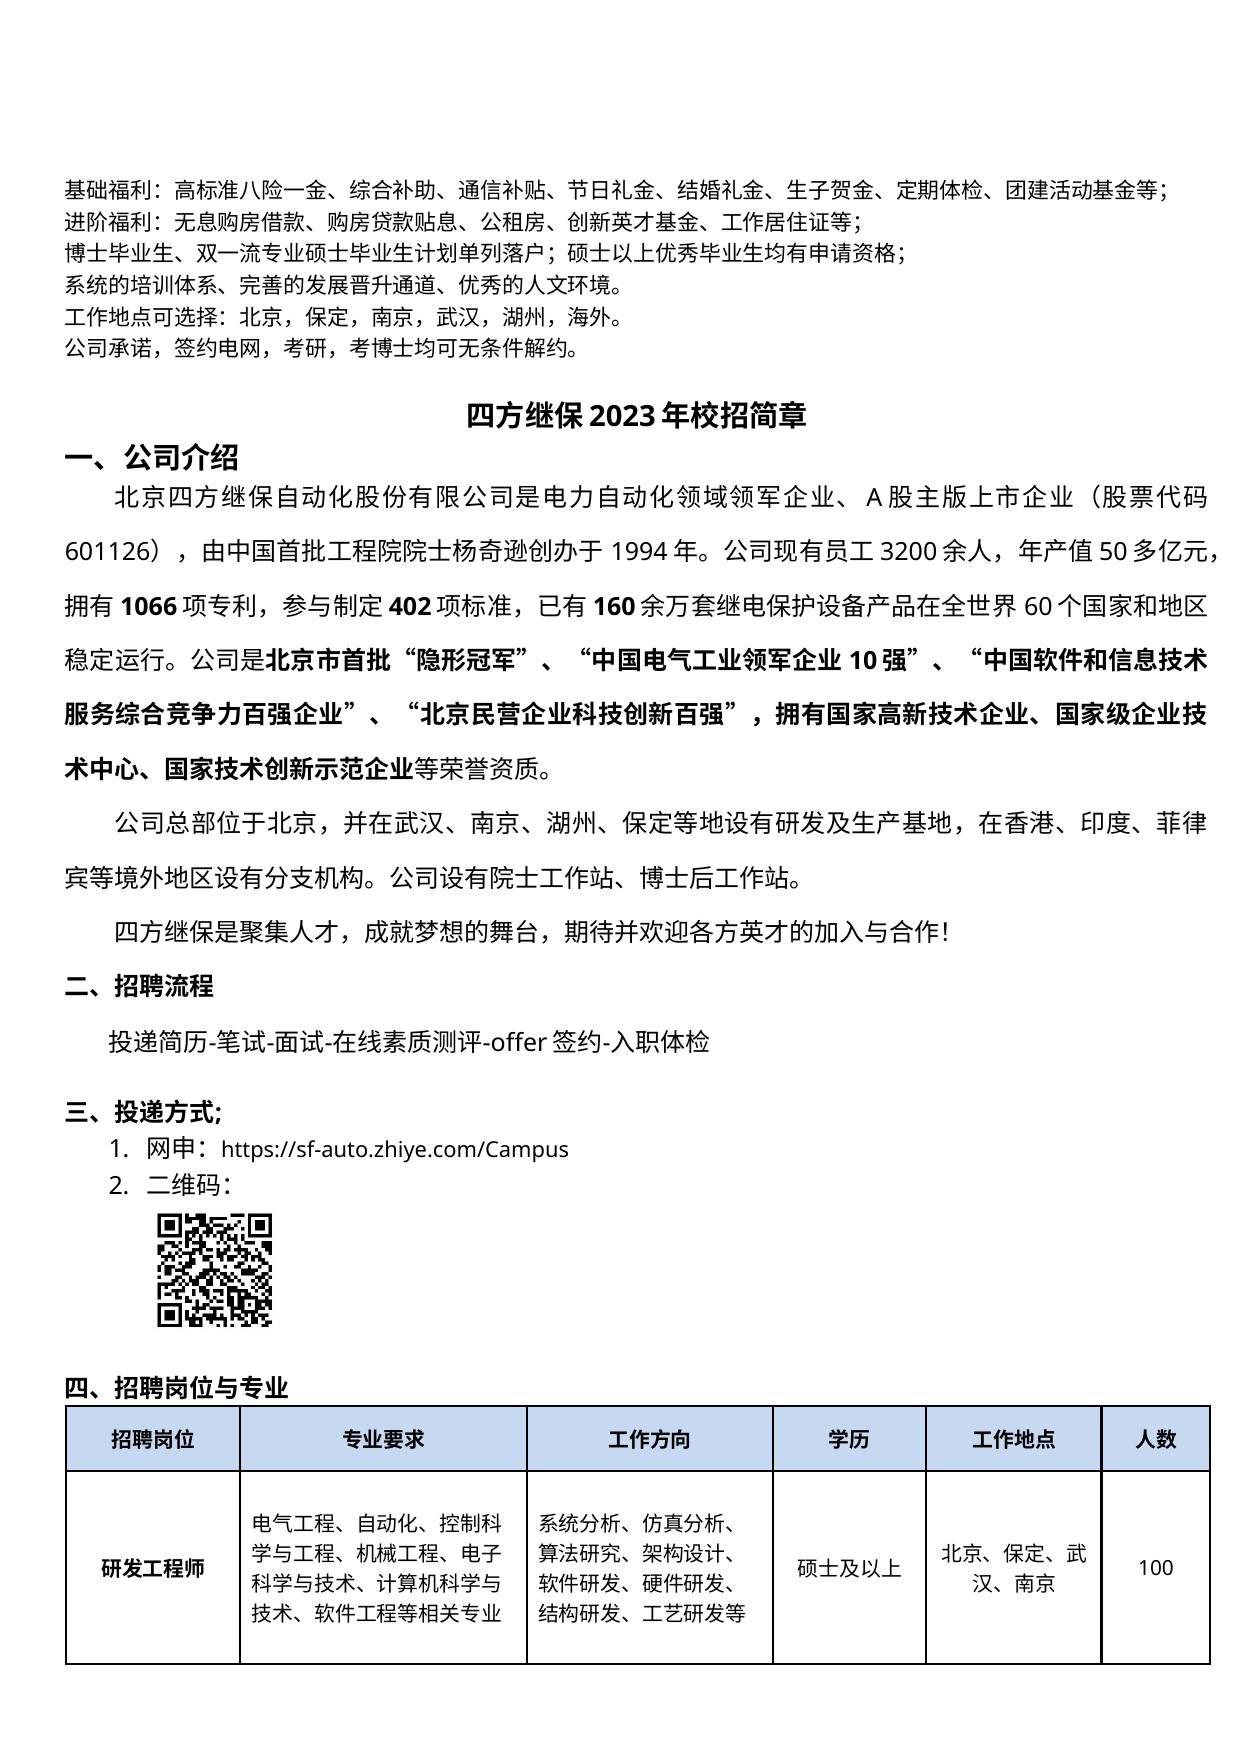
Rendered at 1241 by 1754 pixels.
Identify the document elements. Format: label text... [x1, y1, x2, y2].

text 工作地点可选择：北京，保定，南京，武汉，湖州，海外。 [64, 299, 1209, 331]
picture [145, 1201, 284, 1339]
text 北京四方继保自动化股份有限公司是电力自动化领域领军企业、A股主版上市企业（股票代码601126），由中国首批工程院院士杨奇逊创办于1994年。公司现有员工3200余人，年产值50多亿元，拥有1066项专利，参与制定402项标准，已有160余万套继电保护设备产品在全世界 60个国家和地区稳定运行。公司是北京市首批“隐形冠军”、“中国电气工业领军企业10强”、“中国软件和信息技术服务综合竞争力百强企业”、“北京民营企业科技创新百强”，拥有国家高新技术企业、国家级企业技术中心、国家技术创新示范企业等荣誉资质。 [64, 477, 1209, 786]
text 基础福利：高标准八险一金、综合补助、通信补贴、节日礼金、结婚礼金、生子贺金、定期体检、团建活动基金等； [64, 173, 1209, 204]
list 网申：https://sf-auto.zhiye.com/Campus [108, 1129, 1209, 1165]
list 二维码： [108, 1165, 1209, 1201]
table_header 工作地点 [927, 1407, 1100, 1470]
table_header 招聘岗位 [67, 1407, 239, 1470]
text 二、招聘流程 [64, 967, 1209, 1003]
text 系统的培训体系、完善的发展晋升通道、优秀的人文环境。 [64, 268, 1209, 299]
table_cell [241, 1472, 526, 1663]
table_header 工作方向 [528, 1407, 772, 1470]
text 进阶福利：无息购房借款、购房贷款贴息、公租房、创新英才基金、工作居住证等； [64, 204, 1209, 236]
text 公司承诺，签约电网，考研，考博士均可无条件解约。 [64, 331, 1209, 363]
text 公司总部位于北京，并在武汉、南京、湖州、保定等地设有研发及生产基地，在香港、印度、菲律宾等境外地区设有分支机构。公司设有院士工作站、博士后工作站。 [64, 804, 1209, 894]
text 一、公司介绍 [64, 435, 1209, 477]
text 博士毕业生、双一流专业硕士毕业生计划单列落户；硕士以上优秀毕业生均有申请资格； [64, 236, 1209, 268]
table_header 学历 [774, 1407, 925, 1470]
table_cell 100 [1103, 1472, 1209, 1663]
table_cell 硕士及以上 [774, 1472, 925, 1663]
table_cell 研发工程师 [67, 1472, 239, 1663]
text 三、投递方式; [64, 1093, 1209, 1129]
text 四方继保2023年校招简章 [64, 393, 1209, 435]
text 四方继保是聚集人才，成就梦想的舞台，期待并欢迎各方英才的加入与合作！ [64, 912, 1209, 949]
table_cell 北京、保定、武汉、南京 [927, 1472, 1100, 1663]
table_cell 系统分析、仿真分析、算法研究、架构设计、软件研发、硬件研发、结构研发、工艺研发等 [528, 1472, 772, 1663]
table_header 人数 [1103, 1407, 1209, 1470]
list 投递简历-笔试-面试-在线素质测评-offer签约-入职体检 [108, 1021, 1209, 1059]
table_header 专业要求 [241, 1407, 526, 1470]
text 四、招聘岗位与专业 [64, 1369, 1209, 1405]
